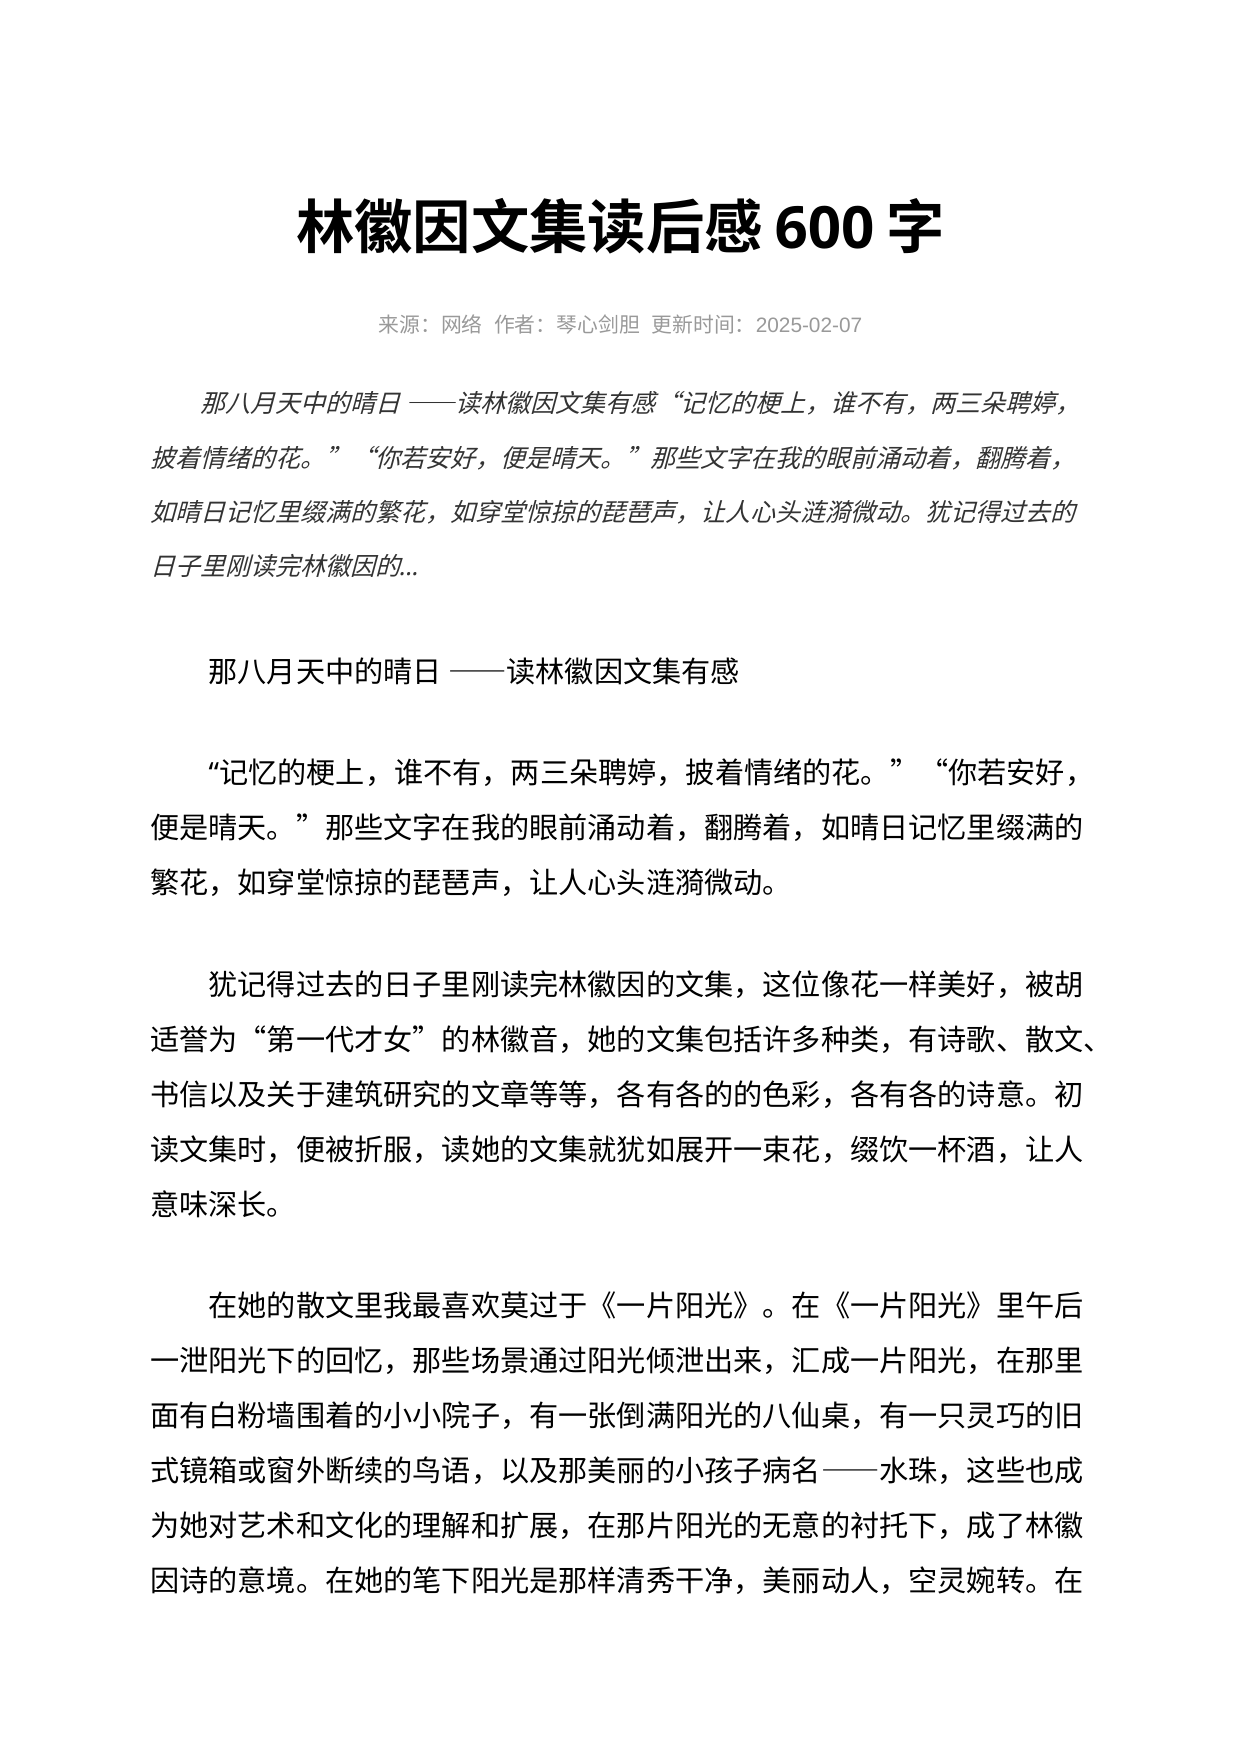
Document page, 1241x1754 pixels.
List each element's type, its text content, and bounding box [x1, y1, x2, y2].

text 那八月天中的晴日 ——读林徽因文集有感“记忆的梗上，谁不有，两三朵聘婷，披着情绪的花。”“你若安好，便是晴天。”那些文字在我的眼前涌动着，翻腾着，如晴日记忆里缀满的繁花，如穿堂惊掠的琵琶声，让人心头涟漪微动。犹记得过去的日子里刚读完林徽因的... [150, 384, 1090, 583]
subtitle 林徽因文集读后感600字 [150, 181, 1090, 266]
text 来源：网络 作者：琴心剑胆 更新时间：2025-02-07 [150, 313, 1090, 337]
text 犹记得过去的日子里刚读完林徽因的文集，这位像花一样美好，被胡适誉为“第一代才女”的林徽音，她的文集包括许多种类，有诗歌、散文、书信以及关于建筑研究的文章等等，各有各的的色彩，各有各的诗意。初读文集时，便被折服，读她的文集就犹如展开一束花，缀饮一杯酒，让人意味深长。 [150, 962, 1090, 1223]
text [150, 1283, 1090, 1600]
text 那八月天中的晴日 ——读林徽因文集有感 [150, 648, 1090, 690]
text “记忆的梗上，谁不有，两三朵聘婷，披着情绪的花。”“你若安好，便是晴天。”那些文字在我的眼前涌动着，翻腾着，如晴日记忆里缀满的繁花，如穿堂惊掠的琵琶声，让人心头涟漪微动。 [150, 750, 1090, 902]
